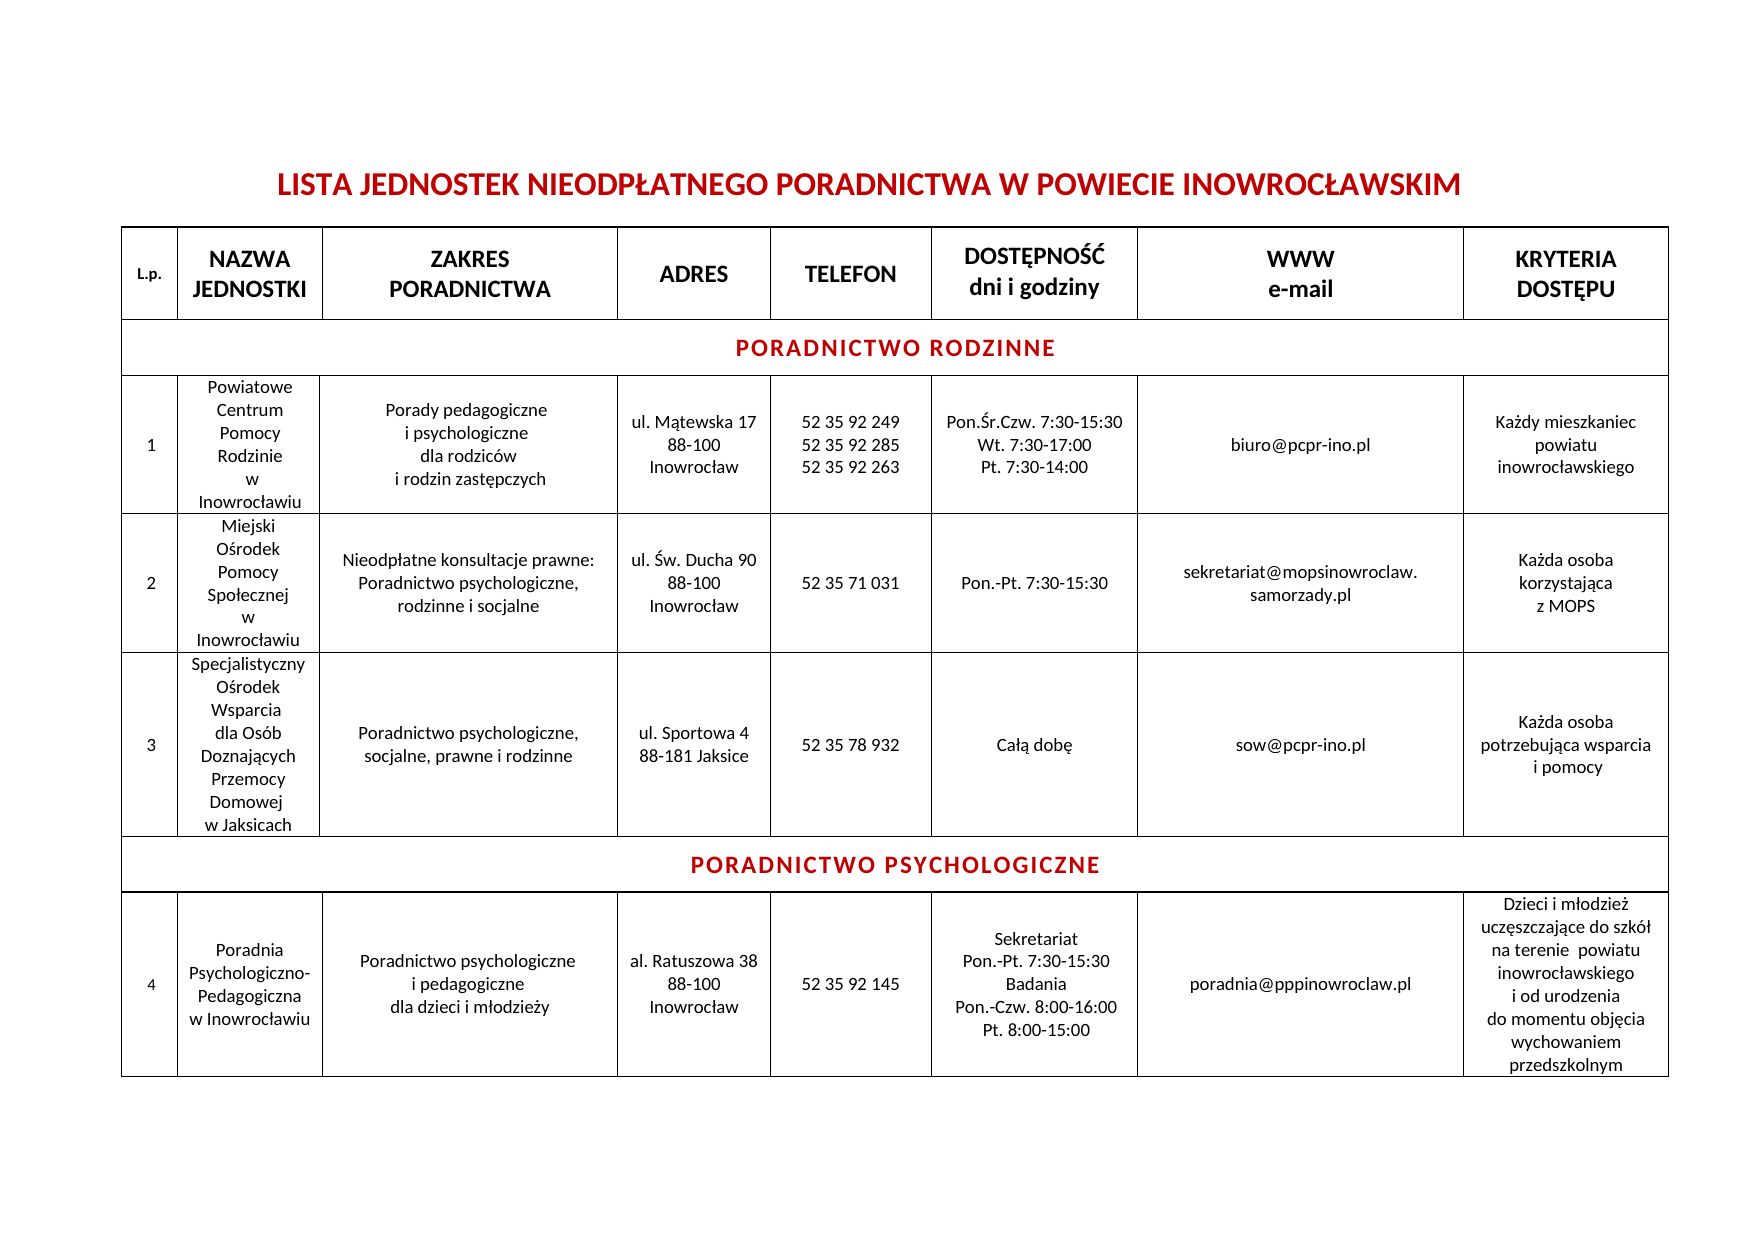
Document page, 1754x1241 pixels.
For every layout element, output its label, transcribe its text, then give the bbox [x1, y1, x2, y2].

table_cell Sekretariat Pon.-Pt. 7:30-15:30 Badania Pon.-Czw. 8:00-16:00 Pt. 8:00-15:00 [932, 893, 1137, 1076]
table_cell biuro@pcpr-ino.pl [1138, 376, 1463, 513]
table_cell Poradnictwo psychologiczne i pedagogiczne dla dzieci i młodzieży [323, 893, 617, 1076]
table_cell Każdy mieszkaniec powiatu inowrocławskiego [1464, 376, 1668, 513]
table_cell 52 35 92 145 [771, 893, 931, 1076]
table_header WWW e-mail [1138, 228, 1463, 319]
table_header ZAKRES PORADNICTWA [323, 228, 617, 319]
table_cell sekretariat@mopsinowroclaw. samorzady.pl [1138, 514, 1463, 652]
table_header DOSTĘPNOŚĆ dni i godziny [932, 228, 1137, 319]
table_cell sow@pcpr-ino.pl [1138, 653, 1463, 836]
table_cell Porady pedagogiczne i psychologiczne dla rodziców i rodzin zastępczych [320, 376, 617, 513]
table_cell Pon.Śr.Czw. 7:30-15:30 Wt. 7:30-17:00 Pt. 7:30-14:00 [932, 376, 1137, 513]
table_header KRYTERIA DOSTĘPU [1464, 228, 1668, 319]
table_cell ul. Mątewska 17 88-100 Inowrocław [618, 376, 770, 513]
table_cell 1 [122, 376, 177, 513]
table_cell ul. Sportowa 4 88-181 Jaksice [618, 653, 770, 836]
table_cell Powiatowe Centrum Pomocy Rodzinie w Inowrocławiu [178, 376, 319, 513]
table_cell 4 [122, 893, 177, 1076]
table_cell 52 35 71 031 [771, 514, 931, 652]
table_cell Dzieci i młodzież uczęszczające do szkół na terenie powiatu inowrocławskiego i od urodzenia do momentu objęcia wychowaniem przedszkolnym [1464, 893, 1668, 1076]
table_cell PORADNICTWO RODZINNE [122, 320, 1668, 374]
table_cell 2 [122, 514, 177, 652]
table_header L.p. [122, 228, 177, 319]
table_cell 3 [122, 653, 177, 836]
table_header TELEFON [771, 228, 931, 319]
table_cell Każda osoba korzystająca z MOPS [1464, 514, 1668, 652]
table_cell Poradnictwo psychologiczne, socjalne, prawne i rodzinne [320, 653, 617, 836]
table_header NAZWA JEDNOSTKI [178, 228, 322, 319]
table_cell ul. Św. Ducha 90 88-100 Inowrocław [618, 514, 770, 652]
table_header ADRES [618, 228, 770, 319]
table_cell Miejski Ośrodek Pomocy Społecznej w Inowrocławiu [178, 514, 319, 652]
table_cell Poradnia Psychologiczno- Pedagogiczna w Inowrocławiu [178, 893, 322, 1076]
table_cell PORADNICTWO PSYCHOLOGICZNE [122, 837, 1668, 891]
table_cell poradnia@pppinowroclaw.pl [1138, 893, 1463, 1076]
table_cell 52 35 78 932 [771, 653, 931, 836]
table_cell al. Ratuszowa 38 88-100 Inowrocław [618, 893, 770, 1076]
table_cell Specjalistyczny Ośrodek Wsparcia dla Osób Doznających Przemocy Domowej w Jaksicach [178, 653, 319, 836]
table_cell Każda osoba potrzebująca wsparcia i pomocy [1464, 653, 1668, 836]
table_cell Całą dobę [932, 653, 1137, 836]
table_cell Pon.-Pt. 7:30-15:30 [932, 514, 1137, 652]
text LISTA JEDNOSTEK NIEODPŁATNEGO PORADNICTWA W POWIECIE INOWROCŁAWSKIM [133, 163, 1606, 203]
table_cell Nieodpłatne konsultacje prawne: Poradnictwo psychologiczne, rodzinne i socjalne [320, 514, 617, 652]
table_cell 52 35 92 249 52 35 92 285 52 35 92 263 [771, 376, 931, 513]
